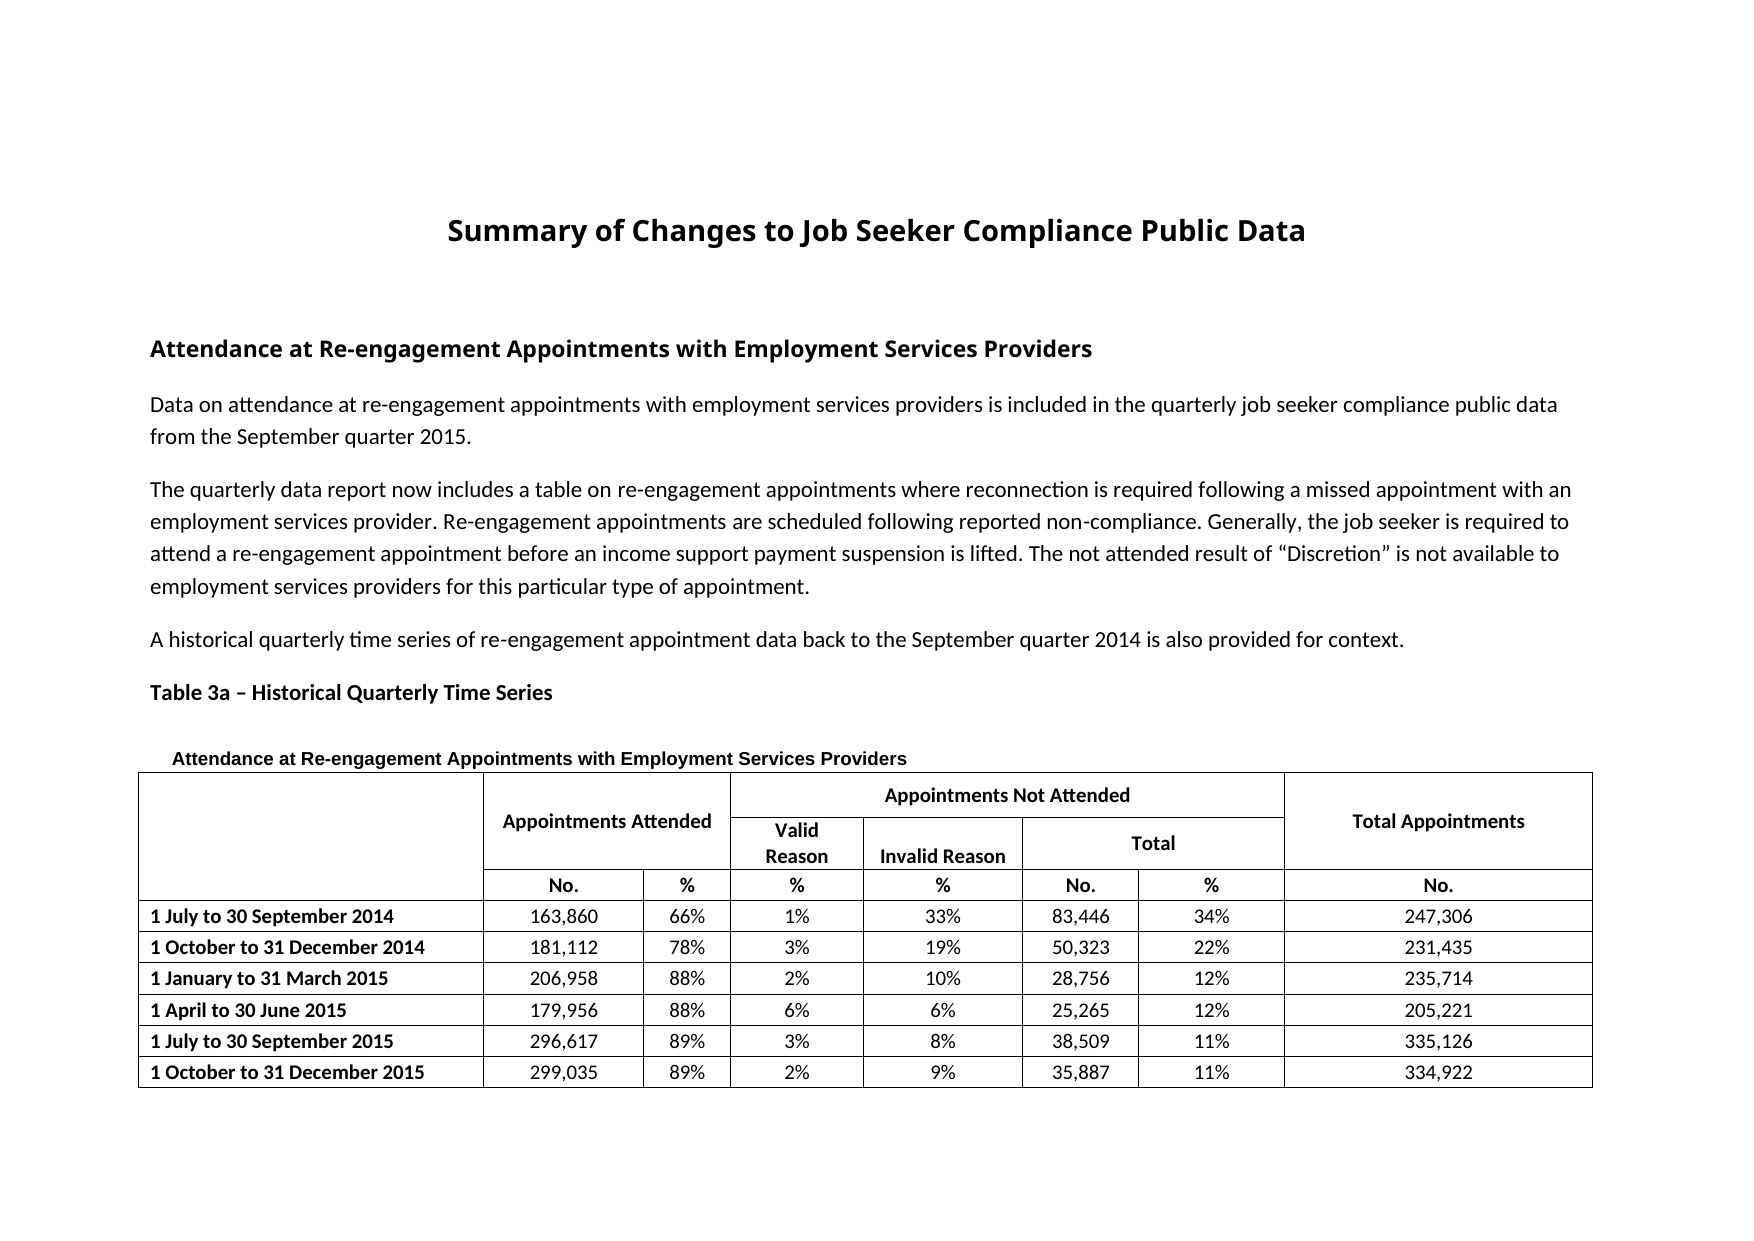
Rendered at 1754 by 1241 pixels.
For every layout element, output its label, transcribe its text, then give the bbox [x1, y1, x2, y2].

table_cell 3% [731, 932, 863, 962]
table_cell 9% [864, 1057, 1022, 1087]
table_cell 206,958 [484, 963, 643, 993]
table_cell 1 July to 30 September 2014 [139, 901, 483, 931]
table_cell % [1139, 870, 1284, 900]
table_cell 25,265 [1023, 995, 1138, 1025]
table_header Appointments Not Attended [731, 773, 1284, 817]
table_cell 163,860 [484, 901, 643, 931]
table_cell 1 October to 31 December 2014 [139, 932, 483, 962]
table_cell 1 January to 31 March 2015 [139, 963, 483, 993]
table_cell 10% [864, 963, 1022, 993]
table_cell 12% [1139, 963, 1284, 993]
table_cell 335,126 [1285, 1026, 1592, 1056]
table_cell 38,509 [1023, 1026, 1138, 1056]
table_cell 12% [1139, 995, 1284, 1025]
table_cell 83,446 [1023, 901, 1138, 931]
table_header Total Appointments [1285, 773, 1592, 868]
table_cell 205,221 [1285, 995, 1592, 1025]
table_cell No. [1285, 870, 1592, 900]
table_cell 299,035 [484, 1057, 643, 1087]
table_cell 1 July to 30 September 2015 [139, 1026, 483, 1056]
table_cell 50,323 [1023, 932, 1138, 962]
table_cell 181,112 [484, 932, 643, 962]
table_cell Total [1023, 818, 1284, 868]
table_cell % [731, 870, 863, 900]
text Summary of Changes to Job Seeker Compliance Public Data [150, 210, 1604, 250]
table_cell % [864, 870, 1022, 900]
table_cell 89% [644, 1057, 730, 1087]
table_cell 334,922 [1285, 1057, 1592, 1087]
table_cell 28,756 [1023, 963, 1138, 993]
table_header Appointments Attended [484, 773, 730, 868]
table_cell 33% [864, 901, 1022, 931]
table_cell 1 October to 31 December 2015 [139, 1057, 483, 1087]
table_cell Valid Reason [731, 818, 863, 868]
table_cell 88% [644, 963, 730, 993]
table_cell 3% [731, 1026, 863, 1056]
table_cell 11% [1139, 1057, 1284, 1087]
table_cell 179,956 [484, 995, 643, 1025]
table_cell 66% [644, 901, 730, 931]
table_cell 231,435 [1285, 932, 1592, 962]
table_cell 78% [644, 932, 730, 962]
text A historical quarterly time series of re-engagement appointment data back to the September quarter 2014 is also provided for context. [150, 625, 1604, 653]
text The quarterly data report now includes a table on re-engagement appointments where reconnection is required following a missed appointment with an employment services provider. Re-engagement appointments are scheduled following reported non-compliance. Generally, the job seeker is required to attend a re-engagement appointment before an income support payment suspension is lifted. The not attended result of “Discretion” is not available to employment services providers for this particular type of appointment. [150, 475, 1604, 600]
table_cell 235,714 [1285, 963, 1592, 993]
table_cell 1% [731, 901, 863, 931]
table_cell No. [484, 870, 643, 900]
table_cell 89% [644, 1026, 730, 1056]
table_cell 6% [731, 995, 863, 1025]
table_cell 35,887 [1023, 1057, 1138, 1087]
table_cell 22% [1139, 932, 1284, 962]
table_cell Invalid Reason [864, 818, 1022, 868]
table_cell 8% [864, 1026, 1022, 1056]
table_cell 2% [731, 963, 863, 993]
table_header [139, 773, 483, 900]
text Table 3a – Historical Quarterly Time Series [150, 678, 1604, 706]
table_cell 296,617 [484, 1026, 643, 1056]
table_cell No. [1023, 870, 1138, 900]
text Data on attendance at re-engagement appointments with employment services providers is included in the quarterly job seeker compliance public data from the September quarter 2015. [150, 390, 1604, 450]
table_cell 88% [644, 995, 730, 1025]
subtitle Attendance at Re-engagement Appointments with Employment Services Providers [172, 747, 1604, 769]
table_cell 1 April to 30 June 2015 [139, 995, 483, 1025]
table_cell 2% [731, 1057, 863, 1087]
table_cell 6% [864, 995, 1022, 1025]
table_cell % [644, 870, 730, 900]
text Attendance at Re-engagement Appointments with Employment Services Providers [150, 333, 1604, 364]
table_cell 11% [1139, 1026, 1284, 1056]
table_cell 19% [864, 932, 1022, 962]
table_cell 247,306 [1285, 901, 1592, 931]
table_cell 34% [1139, 901, 1284, 931]
